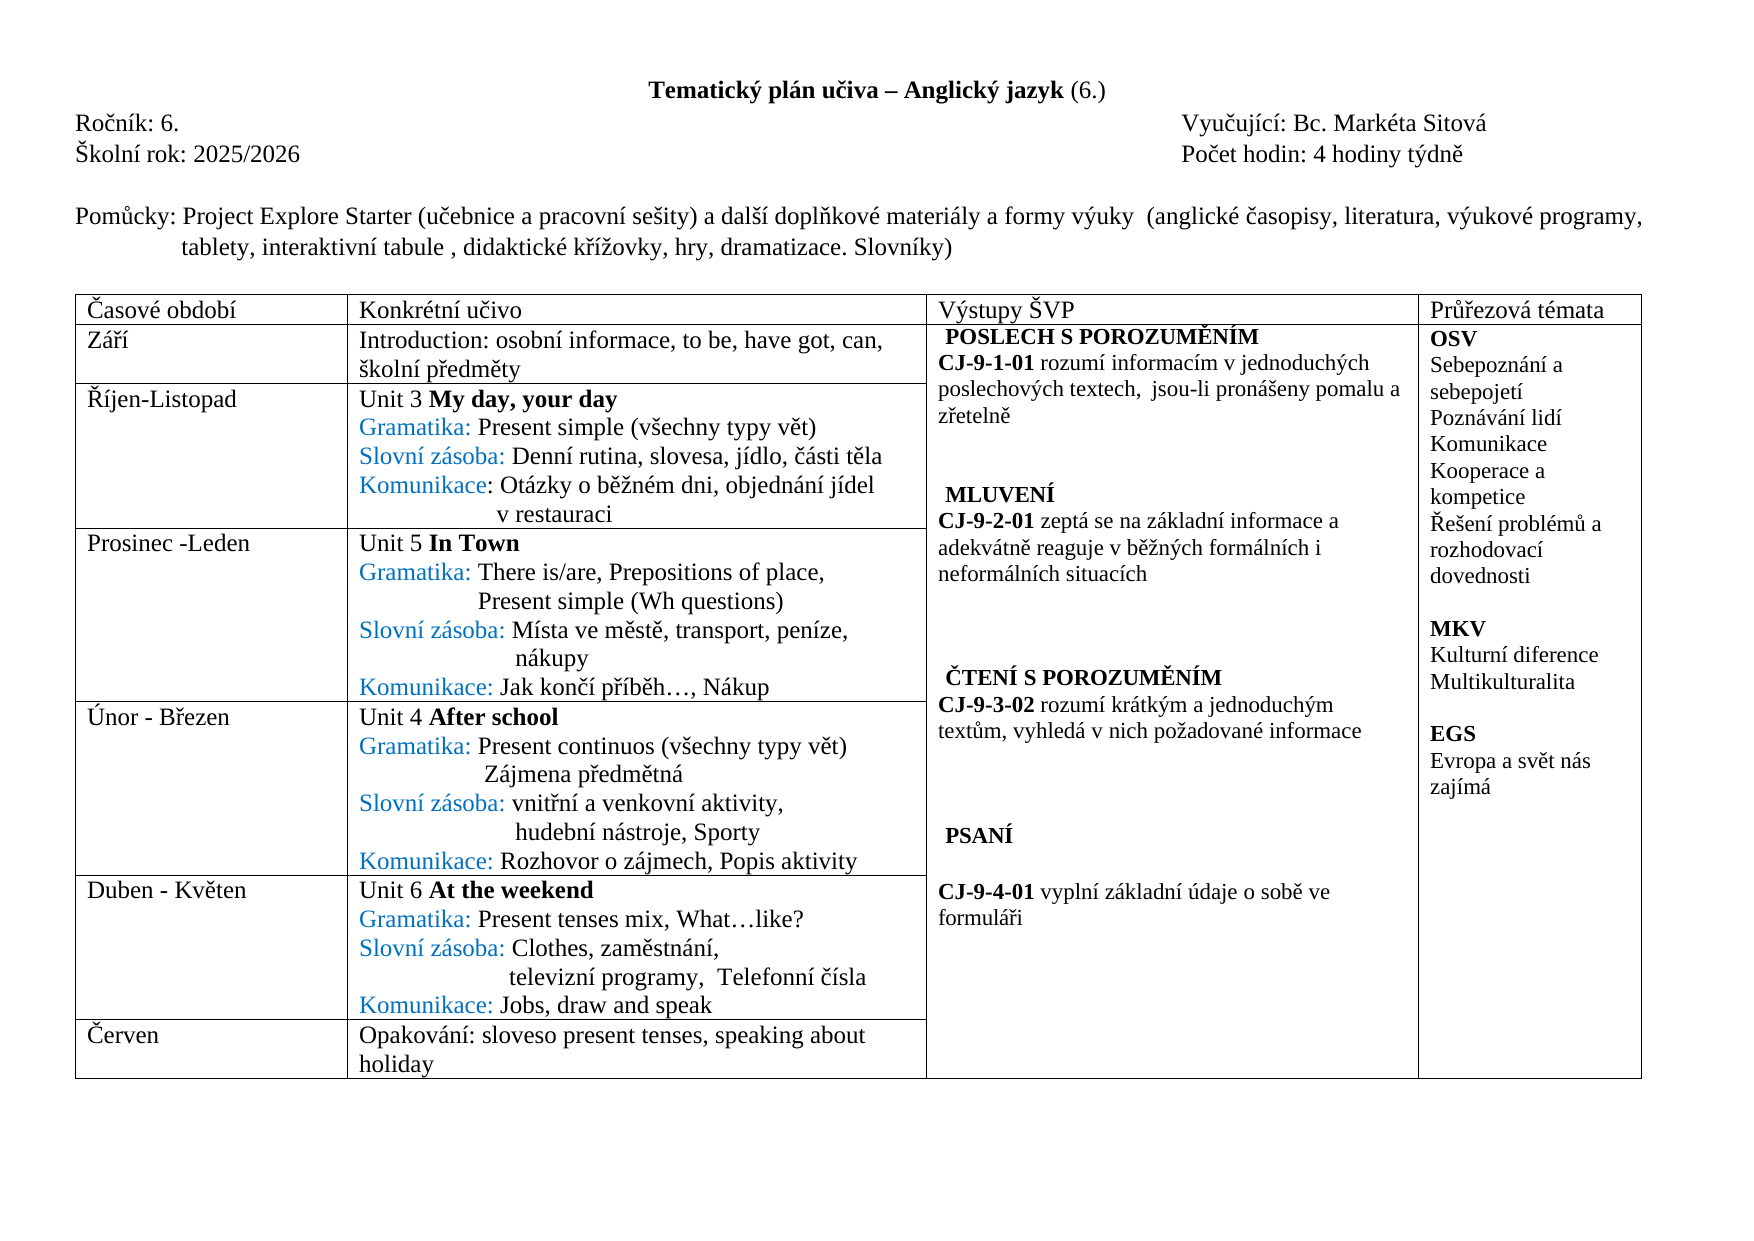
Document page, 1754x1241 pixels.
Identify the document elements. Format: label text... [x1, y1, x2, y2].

text Ročník: 6. Vyučující: Bc. Markéta Sitová [75, 108, 1679, 137]
table_cell Unit 4 After school Gramatika: Present continuos (všechny typy vět) Zájmena předmětná Slovní zásoba: vnitřní a venkovní aktivity, hudební nástroje, Sporty Komunikace: Rozhovor o zájmech, Popis aktivity [348, 702, 926, 874]
table_cell Duben - Květen [76, 876, 347, 1019]
text Školní rok: 2025/2026 Počet hodin: 4 hodiny týdně [75, 139, 1679, 168]
table_cell Unit 5 In Town Gramatika: There is/are, Prepositions of place, Present simple (Wh questions) Slovní zásoba: Místa ve městě, transport, peníze, nákupy Komunikace: Jak končí příběh…, Nákup [348, 529, 926, 701]
text tablety, interaktivní tabule , didaktické křížovky, hry, dramatizace. Slovníky) [75, 232, 1679, 261]
table_cell Prosinec -Leden [76, 529, 347, 701]
text Pomůcky: Project Explore Starter (učebnice a pracovní sešity) a další doplňkové materiály a formy výuky (anglické časopisy, literatura, výukové programy, [75, 201, 1679, 230]
table_header Časové období [76, 295, 347, 324]
table_cell Říjen-Listopad [76, 384, 347, 527]
table_cell Opakování: sloveso present tenses, speaking about holiday [348, 1020, 926, 1078]
table_header Výstupy ŠVP [927, 295, 1418, 324]
table_cell OSV Sebepoznání a sebepojetí Poznávání lidí Komunikace Kooperace a kompetice Řešení problémů a rozhodovací dovednosti MKV Kulturní diference Multikulturalita EGS Evropa a svět nás zajímá [1419, 325, 1641, 1078]
table_cell Unit 3 My day, your day Gramatika: Present simple (všechny typy vět) Slovní zásoba: Denní rutina, slovesa, jídlo, části těla Komunikace: Otázky o běžném dni, objednání jídel v restauraci [348, 384, 926, 527]
table_header Konkrétní učivo [348, 295, 926, 324]
table_cell Unit 6 At the weekend Gramatika: Present tenses mix, What…like? Slovní zásoba: Clothes, zaměstnání, televizní programy, Telefonní čísla Komunikace: Jobs, draw and speak [348, 876, 926, 1019]
text Tematický plán učiva – Anglický jazyk (6.) [75, 75, 1679, 104]
table_cell POSLECH S POROZUMĚNÍM CJ-9-1-01 rozumí informacím v jednoduchých poslechových textech, jsou-li pronášeny pomalu a zřetelně MLUVENÍ CJ-9-2-01 zeptá se na základní informace a adekvátně reaguje v běžných formálních i neformálních situacích ČTENÍ S POROZUMĚNÍM CJ-9-3-02 rozumí krátkým a jednoduchým textům, vyhledá v nich požadované informace PSANÍ CJ-9-4-01 vyplní základní údaje o sobě ve formuláři [927, 325, 1418, 1078]
table_cell Červen [76, 1020, 347, 1078]
table_header Průřezová témata [1419, 295, 1641, 324]
table_cell Únor - Březen [76, 702, 347, 874]
table_cell Introduction: osobní informace, to be, have got, can, školní předměty [348, 325, 926, 383]
table_cell Září [76, 325, 347, 383]
